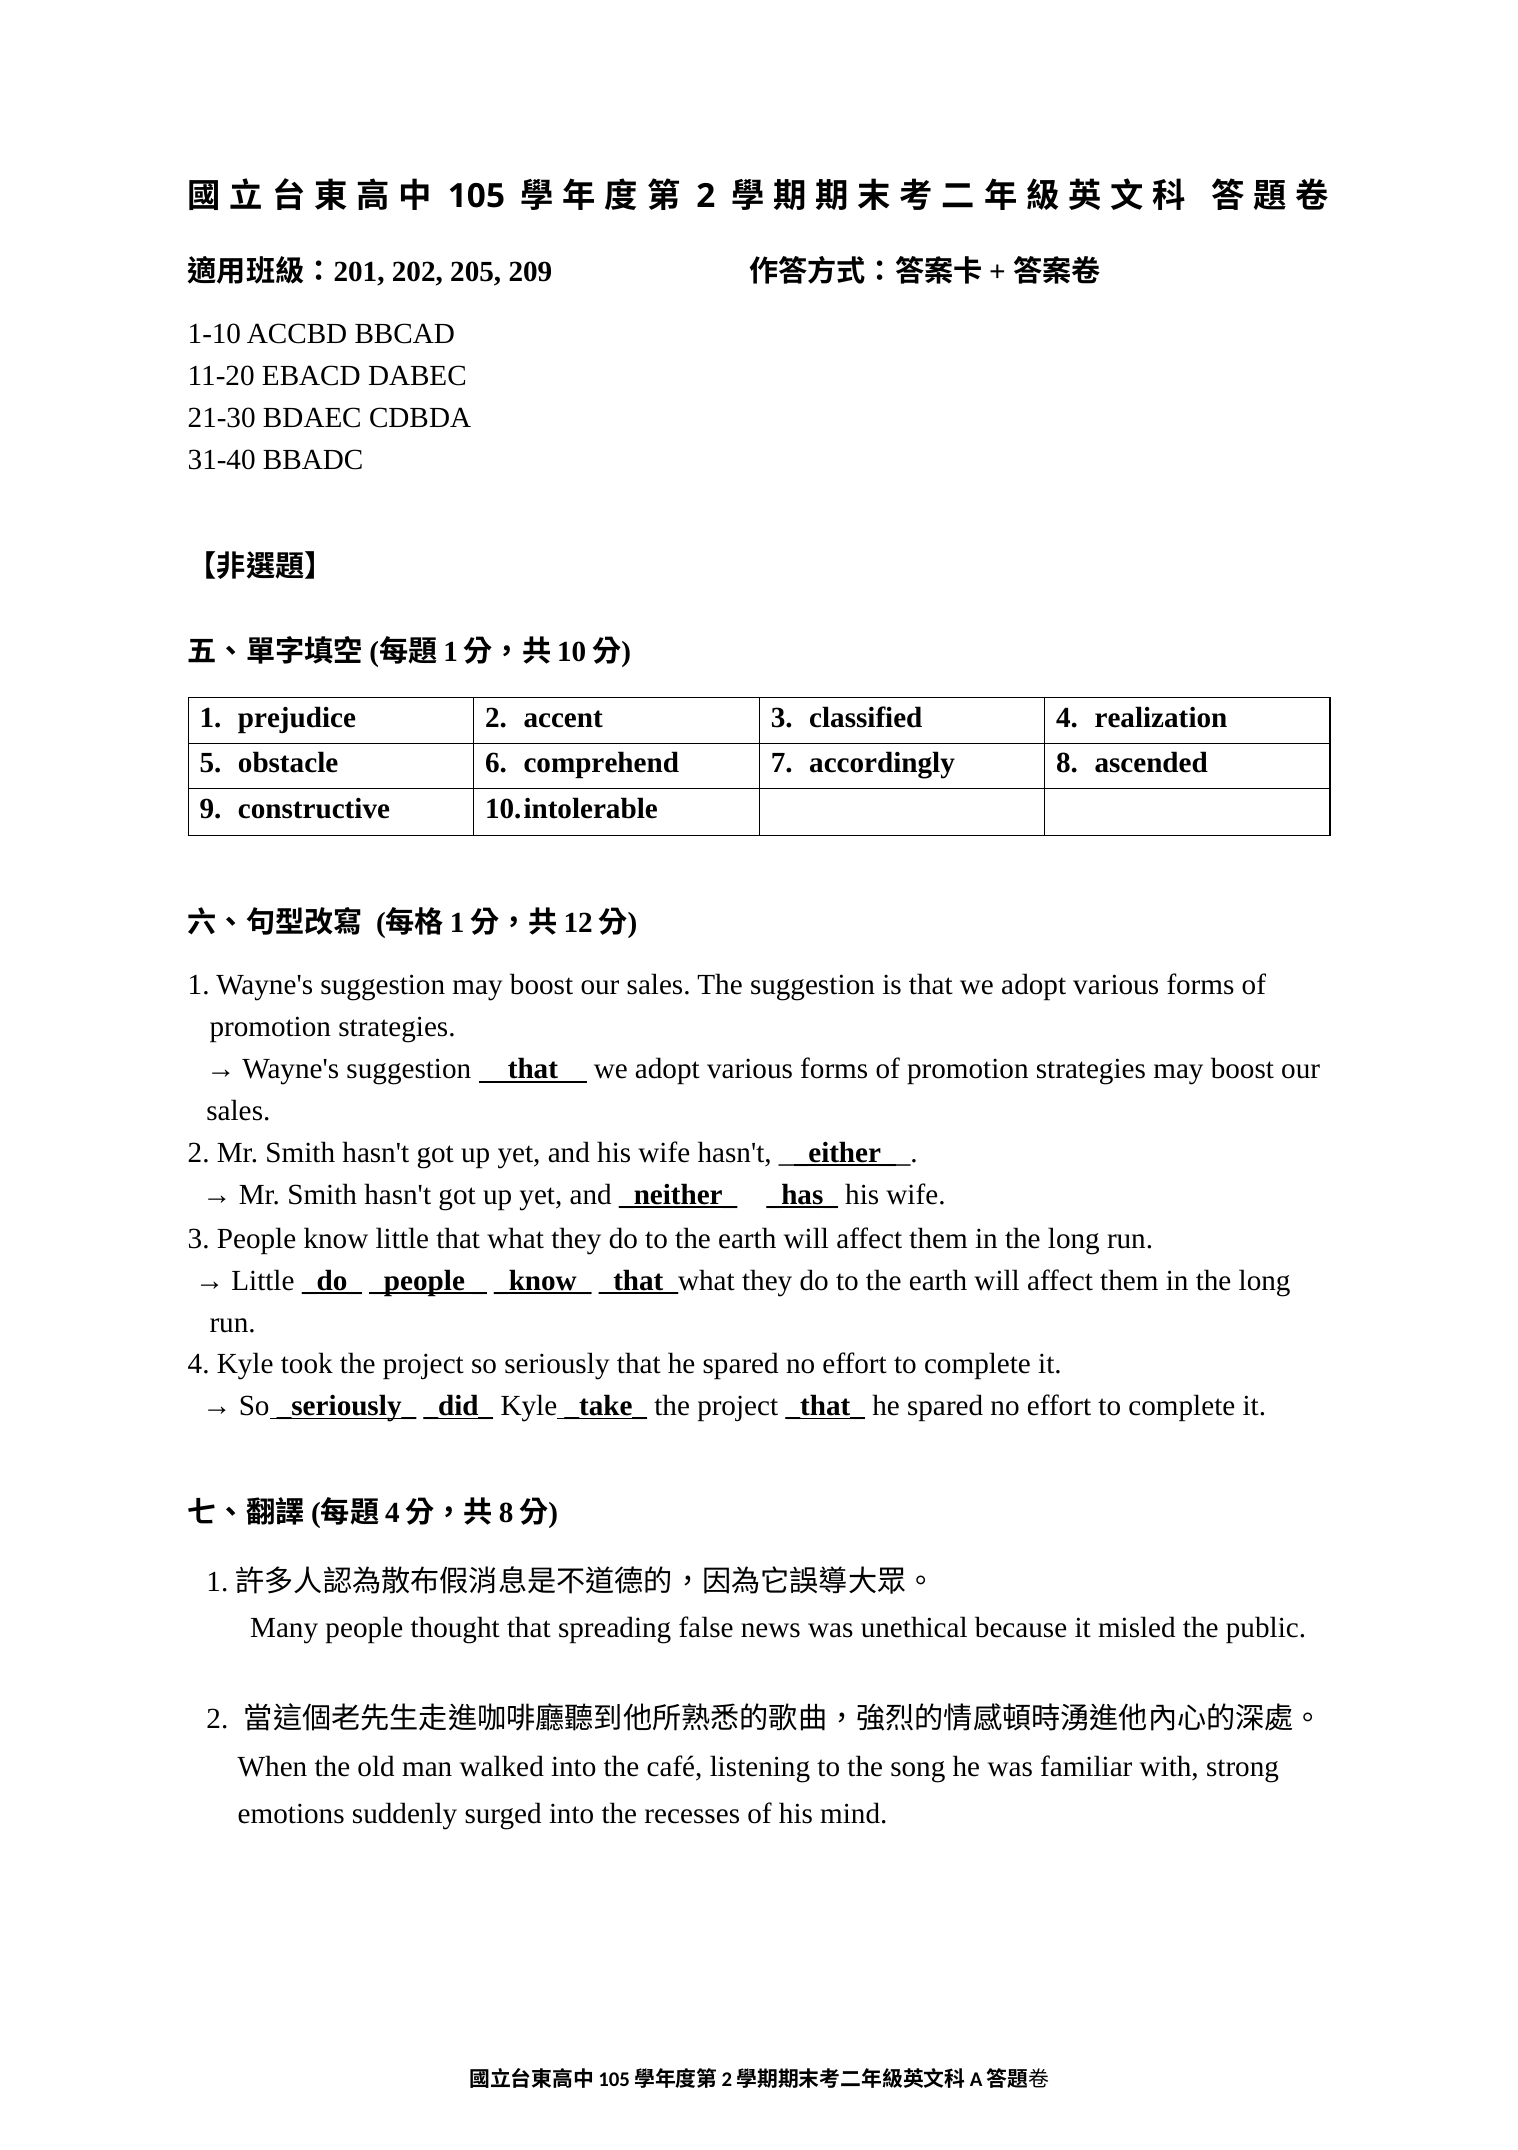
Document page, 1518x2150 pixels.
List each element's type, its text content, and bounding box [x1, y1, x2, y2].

text 21-30 BDAEC CDBDA [187, 400, 1330, 434]
text 1. Wayne's suggestion may boost our sales. The suggestion is that we adopt various forms of promotion strategies. [187, 967, 1330, 1043]
text 【非選題】 [187, 526, 1330, 601]
text 六、句型改寫 (每格1分，共12分) [187, 882, 1330, 957]
text → Wayne's suggestion that we adopt various forms of promotion strategies may boost our sales. [206, 1051, 1330, 1127]
text 4. Kyle took the project so seriously that he spared no effort to complete it. [187, 1347, 1330, 1380]
text 七、翻譯 (每題4分，共8分) [187, 1472, 1330, 1547]
text 31-40 BBADC [187, 442, 1330, 476]
text 五、單字填空 (每題1分，共10分) [187, 611, 1330, 686]
table_header classified [760, 698, 1044, 743]
table_cell obstacle [189, 744, 473, 788]
text 國立台東高中105學年度第2學期期末考二年級英文科 答題卷 [187, 156, 1330, 231]
text 1-10 ACCBD BBCAD [187, 317, 1330, 350]
table_cell [1045, 789, 1329, 835]
text When the old man walked into the café, listening to the song he was familiar with, strong emotions suddenly surged into the recesses of his mind. [237, 1747, 1330, 1831]
table_cell ascended [1045, 744, 1329, 788]
text → So _seriously_ _did_ Kyle _take_ the project _that_ he spared no effort to complete it. [187, 1388, 1330, 1422]
text 1. 許多人認為散布假消息是不道德的，因為它誤導大眾。 [206, 1558, 1330, 1600]
text 11-20 EBACD DABEC [187, 358, 1330, 392]
table_cell accordingly [760, 744, 1044, 788]
text → Mr. Smith hasn't got up yet, and _neither_ _has_ his wife. [187, 1177, 1330, 1210]
table_cell comprehend [474, 744, 759, 788]
text 適用班級：201, 202, 205, 209 作答方式：答案卡 + 答案卷 [187, 231, 1330, 306]
text 3. People know little that what they do to the earth will affect them in the long run. [187, 1221, 1330, 1254]
text Many people thought that spreading false news was unethical because it misled the public. [206, 1611, 1330, 1644]
table_header accent [474, 698, 759, 743]
table_header realization [1045, 698, 1329, 743]
text 2. Mr. Smith hasn't got up yet, and his wife hasn't, __either__. [187, 1135, 1330, 1168]
text → Little _do_ _people _ _know_ _that_what they do to the earth will affect them in the long run. [187, 1263, 1330, 1338]
table_cell constructive [189, 789, 473, 835]
list 當這個老先生走進咖啡廳聽到他所熟悉的歌曲，強烈的情感頓時湧進他內心的深處。 [206, 1694, 1330, 1737]
table_cell intolerable [474, 789, 759, 835]
table_cell [760, 789, 1044, 835]
table_header prejudice [189, 698, 473, 743]
